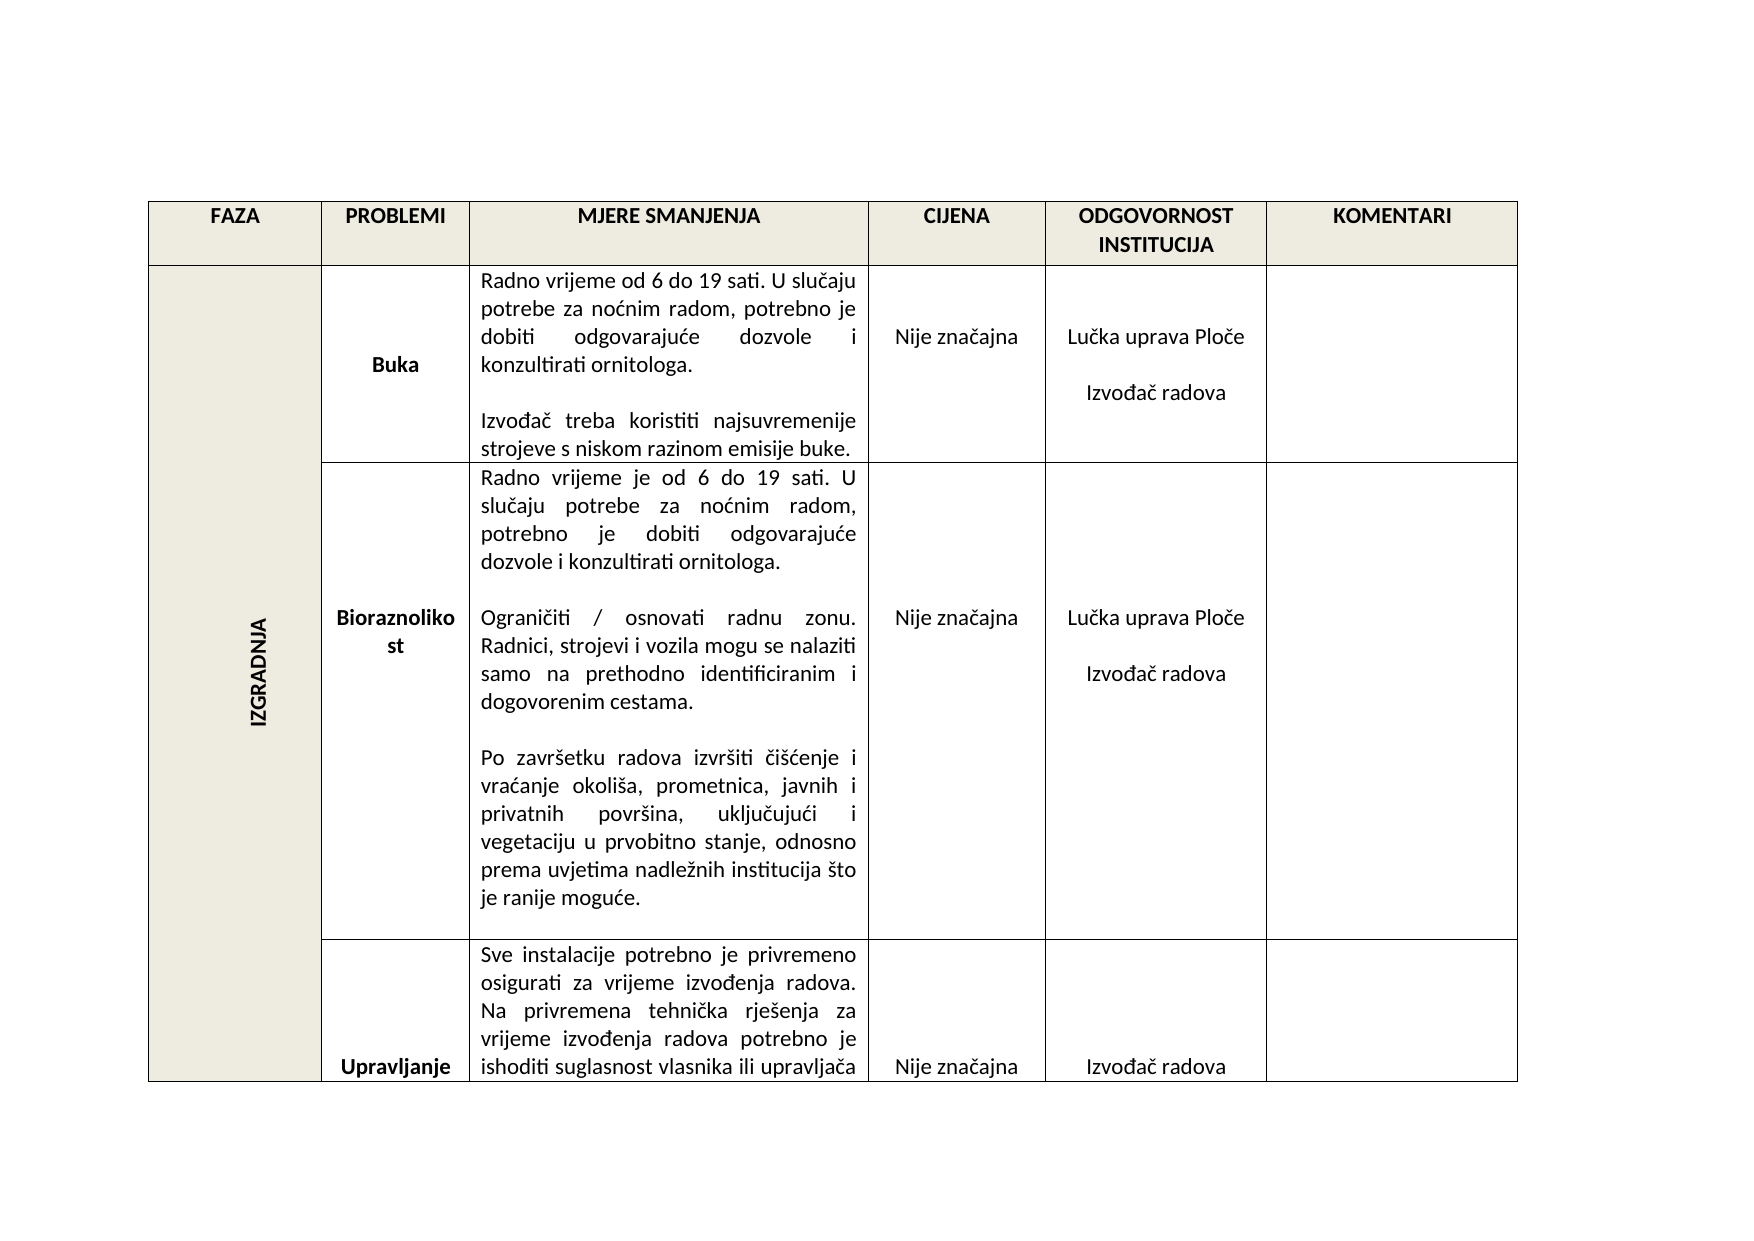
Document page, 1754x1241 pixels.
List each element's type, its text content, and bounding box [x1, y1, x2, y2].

table_header ODGOVORNOST INSTITUCIJA [1046, 202, 1266, 265]
table_header FAZA [149, 202, 321, 265]
table_cell Bioraznolikost [322, 463, 469, 939]
table_header CIJENA [869, 202, 1045, 265]
table_cell [1267, 463, 1517, 939]
table_header MJERE SMANJENJA [470, 202, 868, 265]
table_cell Lučka uprava Ploče Izvođač radova [1046, 266, 1266, 462]
table_cell Lučka uprava Ploče Izvođač radova [1046, 463, 1266, 939]
table_cell Sve instalacije potrebno je privremeno osigurati za vrijeme izvođenja radova. Na privremena tehnička rješenja za vrijeme izvođenja radova potrebno je ishoditi suglasnost vlasnika ili upravljača predmetne instalacije. Prijevoz materijala izvan vrhunca prometnih gužvi. Radnici, strojevi i vozila mogu koristiti samo prethodno identificirane i dogovorene ceste. Otpad se ne smije držati na prometnicama. Dio prometnice je čist za potrebe lučkih operacija i na istom mora biti osigurana regulacija prometa. [470, 940, 868, 1081]
table_cell Nije značajna [869, 940, 1045, 1081]
table_header KOMENTARI [1267, 202, 1517, 265]
table_cell Nije značajna [869, 463, 1045, 939]
table_cell Buka [322, 266, 469, 462]
table_cell Nije značajna [869, 266, 1045, 462]
table_cell Radno vrijeme od 6 do 19 sati. U slučaju potrebe za noćnim radom, potrebno je dobiti odgovarajuće dozvole i konzultirati ornitologa. Izvođač treba koristiti najsuvremenije strojeve s niskom razinom emisije buke. [470, 266, 868, 462]
table_cell Izvođač radova [1046, 940, 1266, 1081]
table_header PROBLEMI [322, 202, 469, 265]
table_cell Radno vrijeme je od 6 do 19 sati. U slučaju potrebe za noćnim radom, potrebno je dobiti odgovarajuće dozvole i konzultirati ornitologa. Ograničiti / osnovati radnu zonu. Radnici, strojevi i vozila mogu se nalaziti samo na prethodno identificiranim i dogovorenim cestama. Po završetku radova izvršiti čišćenje i vraćanje okoliša, prometnica, javnih i privatnih površina, uključujući i vegetaciju u prvobitno stanje, odnosno prema uvjetima nadležnih institucija što je ranije moguće. [470, 463, 868, 939]
table_cell [1267, 266, 1517, 462]
table_cell [1267, 940, 1517, 1081]
table_cell Upravljanje prometom [322, 940, 469, 1081]
table_cell IZGRADNJA IZGRADNJA [149, 266, 321, 1081]
